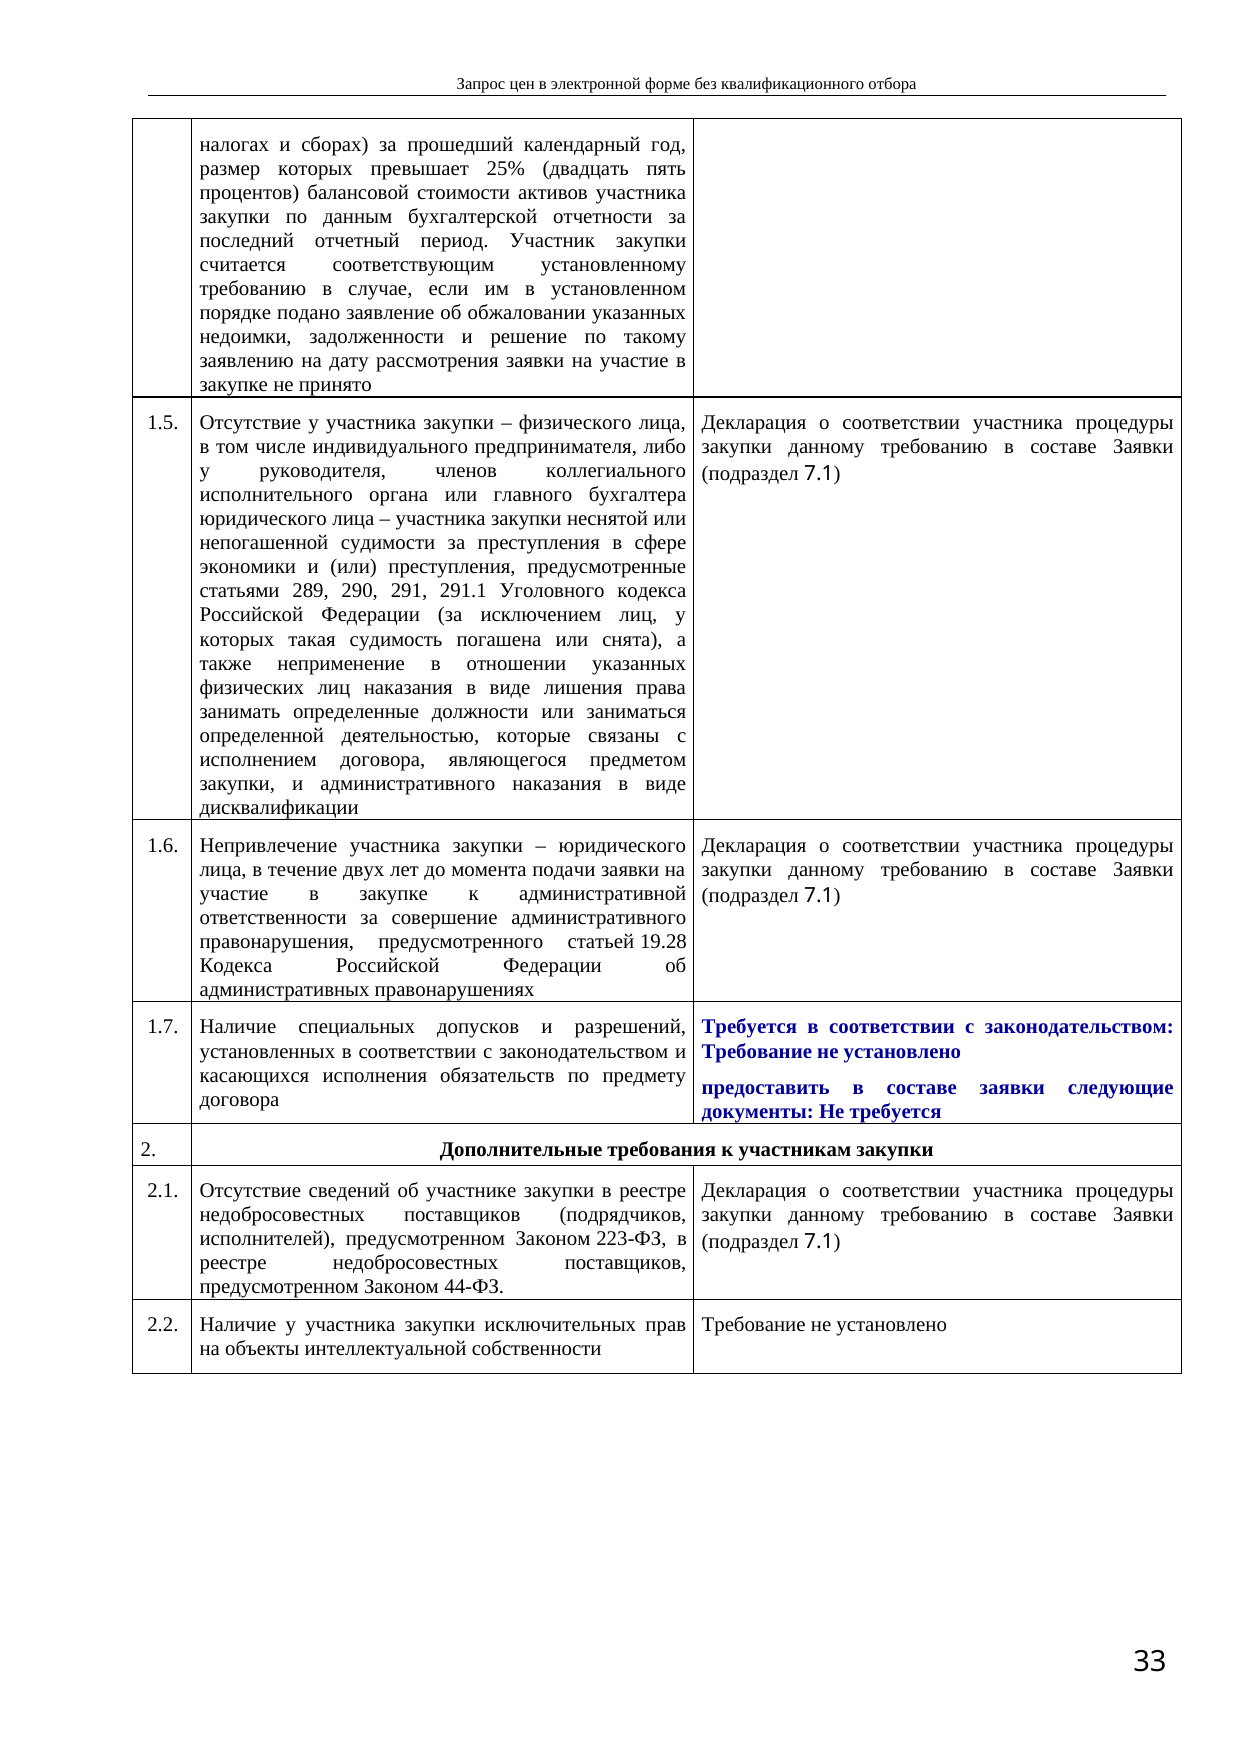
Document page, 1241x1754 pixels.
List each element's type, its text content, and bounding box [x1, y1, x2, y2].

table_cell Декларация о соответствии участника процедуры закупки данному требованию в составе Заявки (подраздел 7.1) [694, 820, 1181, 1001]
table_cell Отсутствие сведений об участнике закупки в реестре недобросовестных поставщиков (подрядчиков, исполнителей), предусмотренном Законом 223-ФЗ, в реестре недобросовестных поставщиков, предусмотренном Законом 44-ФЗ. [192, 1166, 693, 1298]
table_cell [133, 119, 191, 396]
table_cell [133, 1002, 191, 1123]
table_cell Непривлечение участника закупки – юридического лица, в течение двух лет до момента подачи заявки на участие в закупке к административной ответственности за совершение административного правонарушения, предусмотренного статьей 19.28 Кодекса Российской Федерации об административных правонарушениях [192, 820, 693, 1001]
table_cell [133, 1166, 191, 1298]
table_cell Требуется в соответствии с законодательством: Требование не установлено предоставить в составе заявки следующие документы: Не требуется [694, 1002, 1181, 1123]
table_cell [133, 820, 191, 1001]
table_cell Отсутствие у участника закупки – физического лица, в том числе индивидуального предпринимателя, либо у руководителя, членов коллегиального исполнительного органа или главного бухгалтера юридического лица – участника закупки неснятой или непогашенной судимости за преступления в сфере экономики и (или) преступления, предусмотренные статьями 289, 290, 291, 291.1 Уголовного кодекса Российской Федерации (за исключением лиц, у которых такая судимость погашена или снята), а также неприменение в отношении указанных физических лиц наказания в виде лишения права занимать определенные должности или заниматься определенной деятельностью, которые связаны с исполнением договора, являющегося предметом закупки, и административного наказания в виде дисквалификации [192, 398, 693, 819]
table_cell Наличие у участника закупки исключительных прав на объекты интеллектуальной собственности [192, 1300, 693, 1373]
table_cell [192, 119, 693, 396]
table_cell Декларация о соответствии участника процедуры закупки данному требованию в составе Заявки (подраздел 7.1) [694, 1166, 1181, 1298]
table_cell [133, 1124, 191, 1164]
table_cell Дополнительные требования к участникам закупки [192, 1124, 1181, 1164]
table_cell Декларация о соответствии участника процедуры закупки данному требованию в составе Заявки (подраздел 7.1) [694, 398, 1181, 819]
table_cell Наличие специальных допусков и разрешений, установленных в соответствии с законодательством и касающихся исполнения обязательств по предмету договора [192, 1002, 693, 1123]
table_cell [694, 119, 1181, 396]
table_cell [133, 398, 191, 819]
table_cell [133, 1300, 191, 1373]
table_cell Требование не установлено [694, 1300, 1181, 1373]
